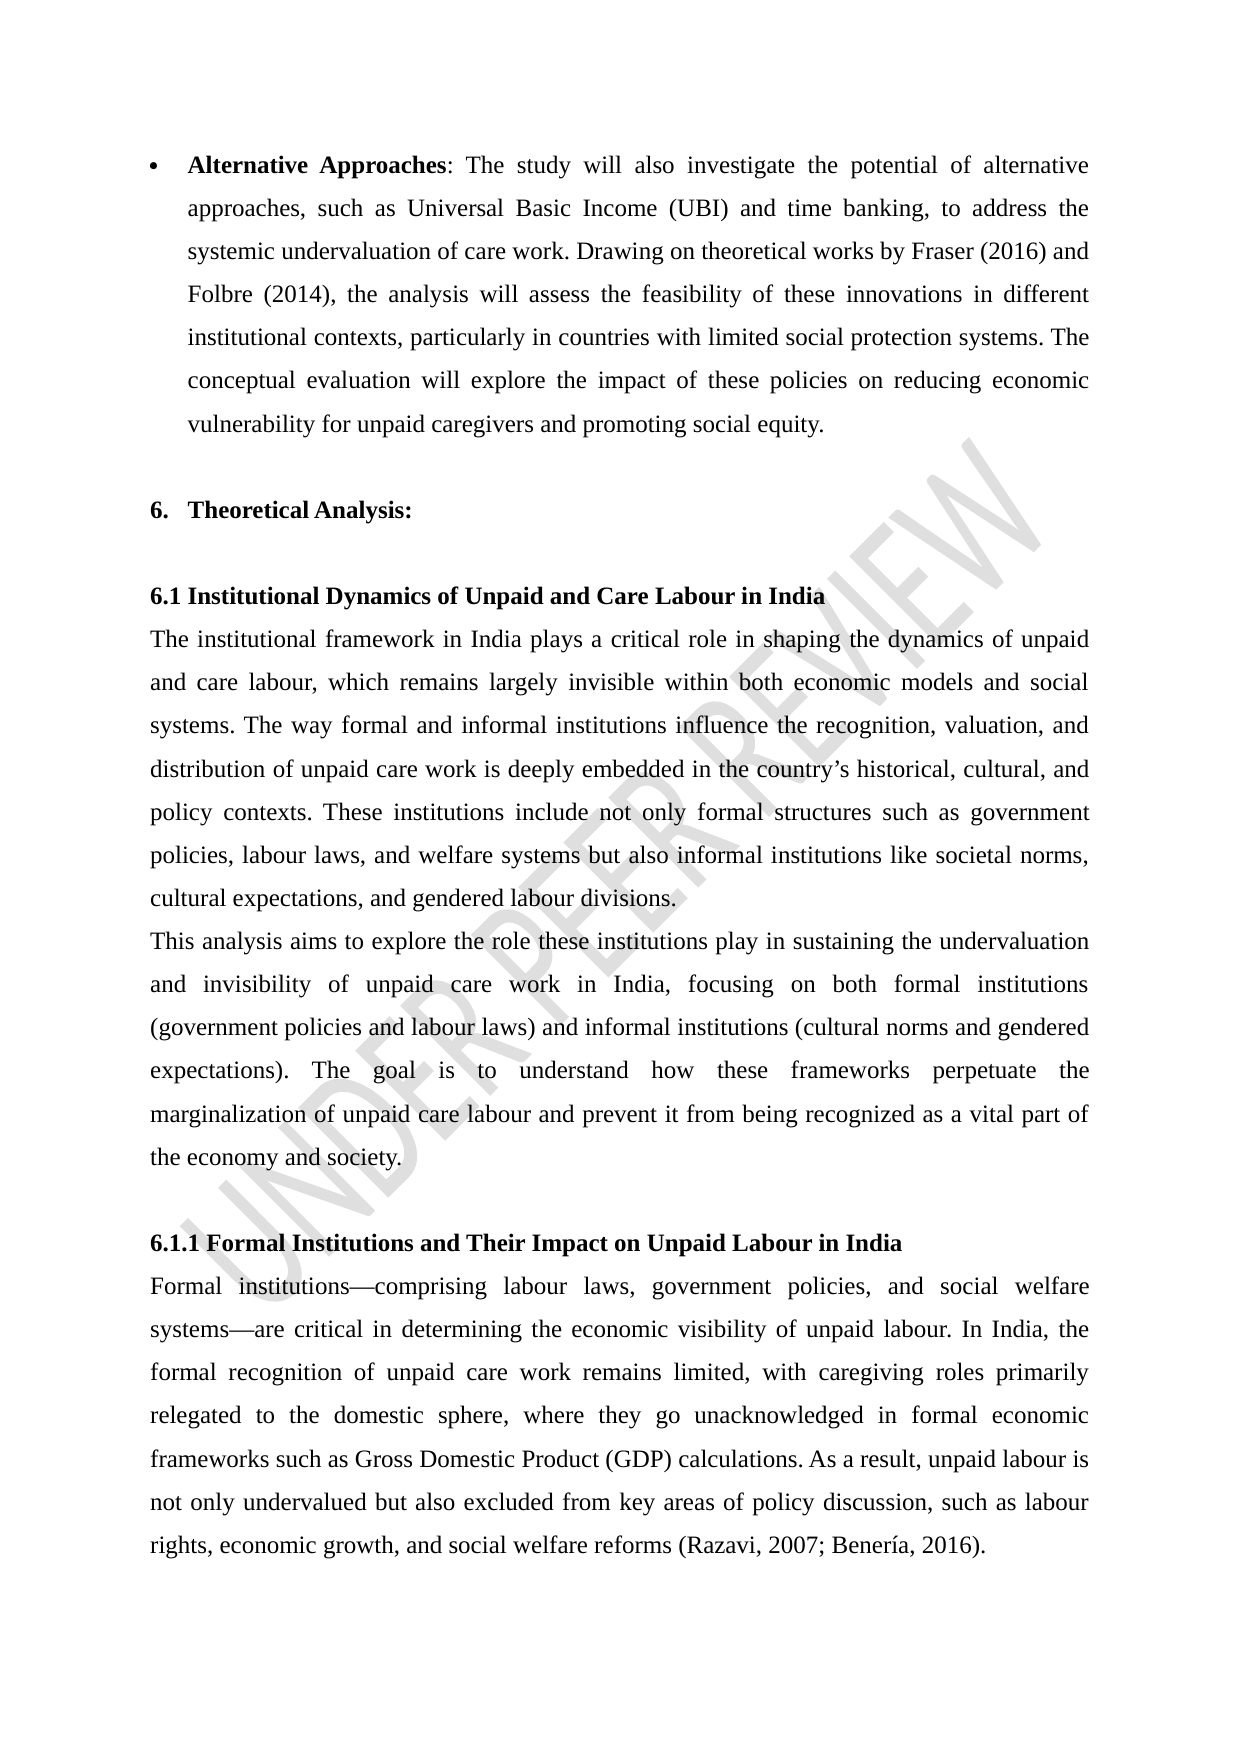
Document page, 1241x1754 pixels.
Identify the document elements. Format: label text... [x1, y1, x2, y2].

text The institutional framework in India plays a critical role in shaping the dynamics of unpaid and care labour, which remains largely invisible within both economic models and social systems. The way formal and informal institutions influence the recognition, valuation, and distribution of unpaid care work is deeply embedded in the country’s historical, cultural, and policy contexts. These institutions include not only formal structures such as government policies, labour laws, and welfare systems but also informal institutions like societal norms, cultural expectations, and gendered labour divisions. [150, 624, 1090, 912]
list Alternative Approaches: The study will also investigate the potential of alternative approaches, such as Universal Basic Income (UBI) and time banking, to address the systemic undervaluation of care work. Drawing on theoretical works by Fraser (2016) and Folbre (2014), the analysis will assess the feasibility of these innovations in different institutional contexts, particularly in countries with limited social protection systems. The conceptual evaluation will explore the impact of these policies on reducing economic vulnerability for unpaid caregivers and promoting social equity. [150, 150, 1090, 437]
list Institutional Dynamics of Unpaid and Care Labour in India [150, 581, 1090, 610]
text 6.1.1 Formal Institutions and Their Impact on Unpaid Labour in India [150, 1228, 1090, 1257]
text This analysis aims to explore the role these institutions play in sustaining the undervaluation and invisibility of unpaid care work in India, focusing on both formal institutions (government policies and labour laws) and informal institutions (cultural norms and gendered expectations). The goal is to understand how these frameworks perpetuate the marginalization of unpaid care labour and prevent it from being recognized as a vital part of the economy and society. [150, 926, 1090, 1171]
text Formal institutions—comprising labour laws, government policies, and social welfare systems—are critical in determining the economic visibility of unpaid labour. In India, the formal recognition of unpaid care work remains limited, with caregiving roles primarily relegated to the domestic sphere, where they go unacknowledged in formal economic frameworks such as Gross Domestic Product (GDP) calculations. As a result, unpaid labour is not only undervalued but also excluded from key areas of policy discussion, such as labour rights, economic growth, and social welfare reforms (Razavi, 2007; Benería, 2016). [150, 1271, 1090, 1559]
list Theoretical Analysis: [150, 495, 1090, 524]
